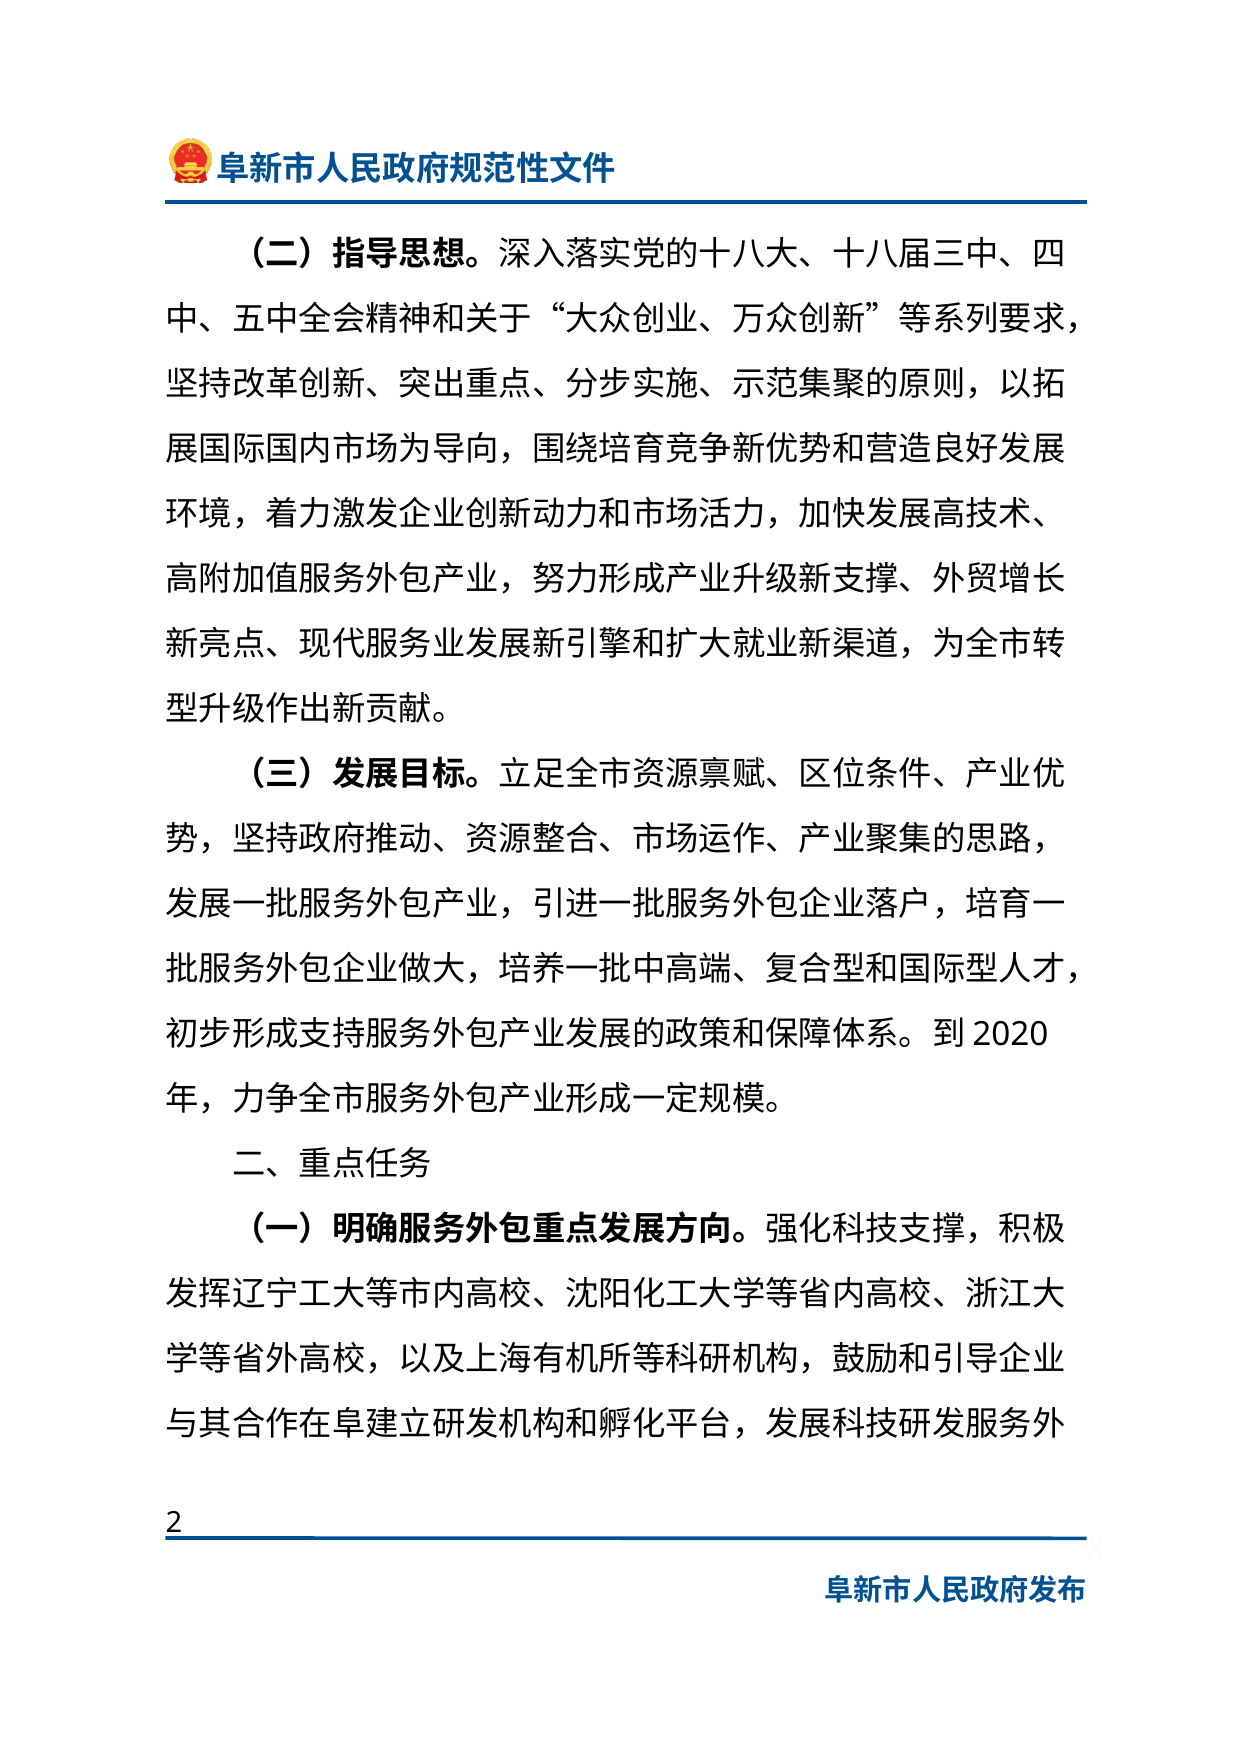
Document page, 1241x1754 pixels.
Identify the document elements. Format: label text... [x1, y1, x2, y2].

picture [165, 136, 216, 187]
